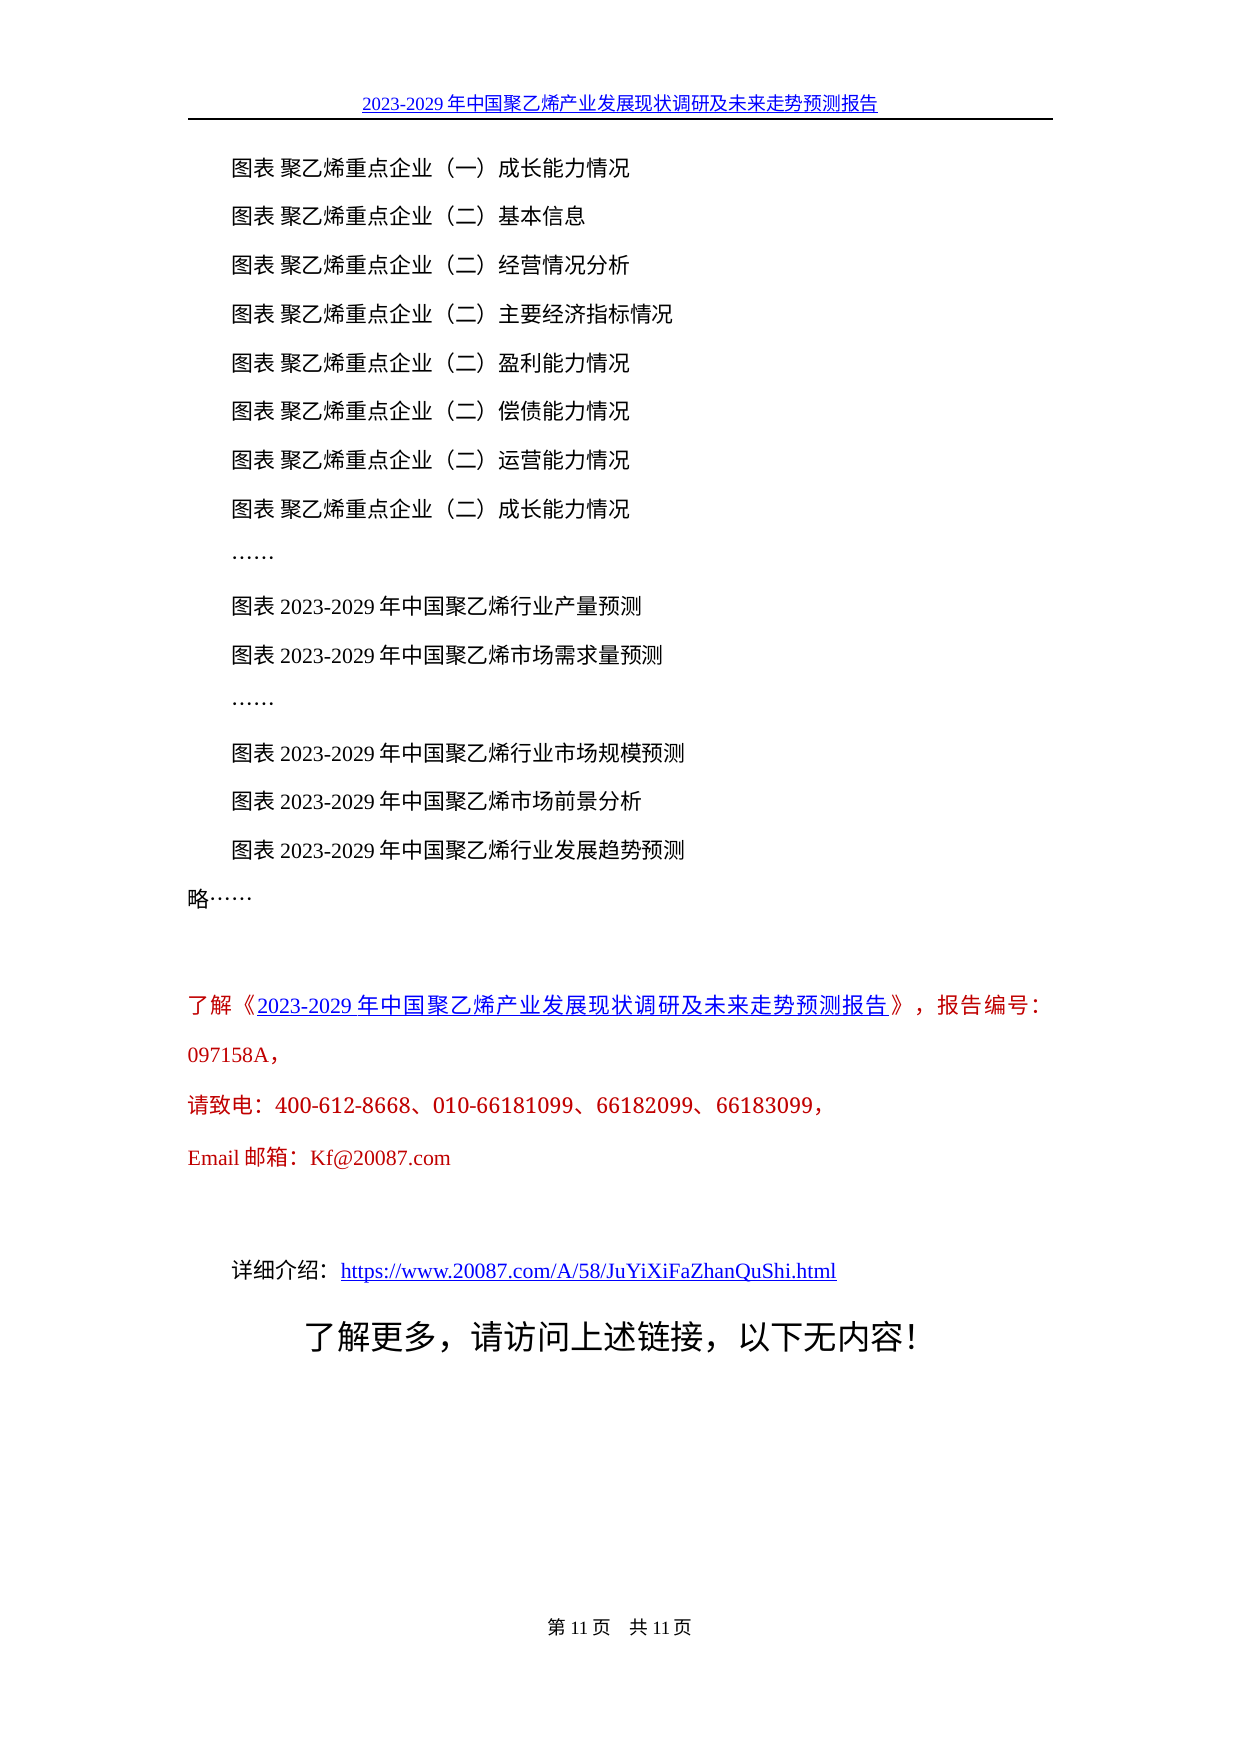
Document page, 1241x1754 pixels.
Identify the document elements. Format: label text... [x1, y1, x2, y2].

text 请致电：400-612-8668、010-66181099、66182099、66183099， [187, 1088, 1053, 1121]
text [187, 150, 1053, 914]
title 了解更多，请访问上述链接，以下无内容！ [187, 1303, 1053, 1368]
text 了解《2023-2029年中国聚乙烯产业发展现状调研及未来走势预测报告》，报告编号：097158A， [187, 988, 1053, 1069]
text 详细介绍：https://www.20087.com/A/58/JuYiXiFaZhanQuShi.html [187, 1253, 1053, 1285]
text Email邮箱：Kf@20087.com [187, 1140, 1053, 1172]
